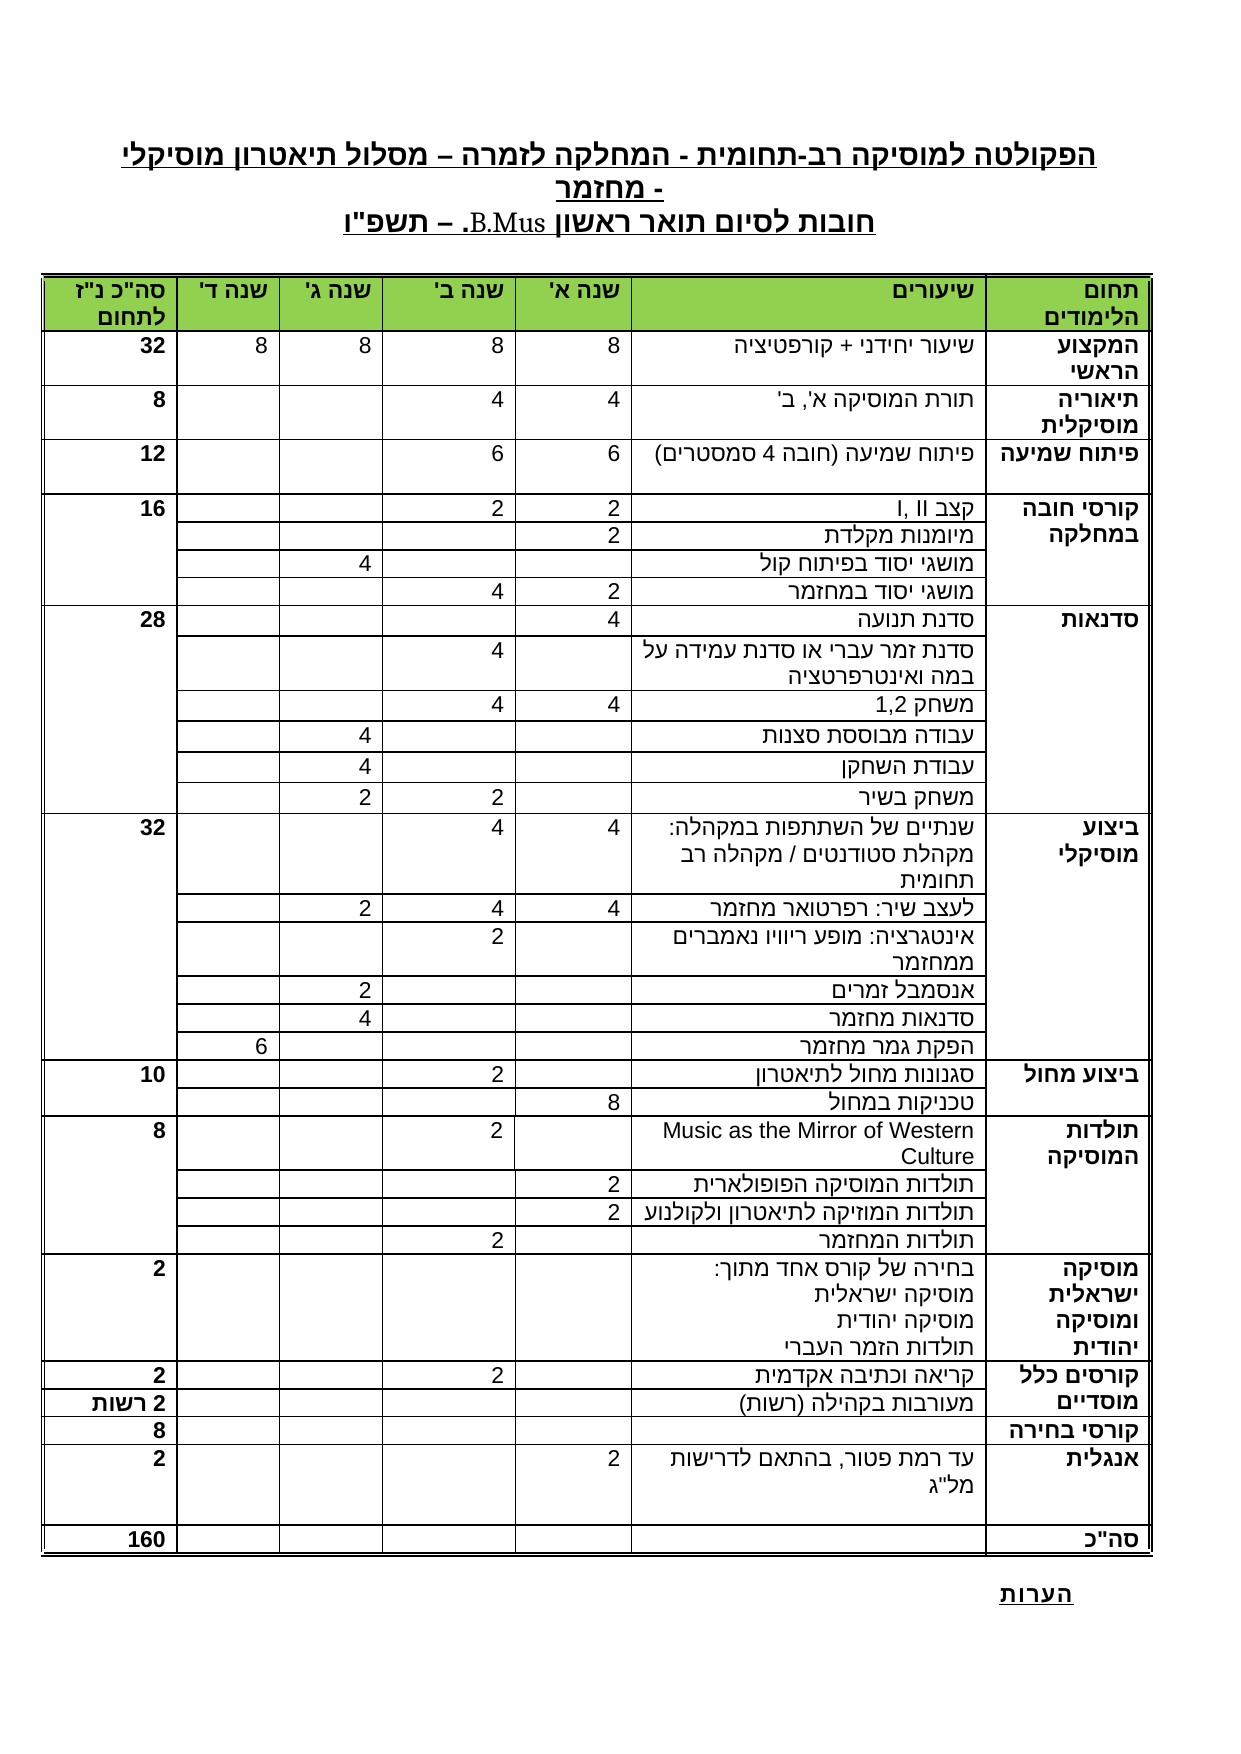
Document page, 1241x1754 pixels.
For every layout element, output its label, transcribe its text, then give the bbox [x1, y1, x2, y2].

table_cell 2 [383, 1362, 515, 1388]
table_cell [383, 1445, 515, 1524]
table_cell [516, 1362, 631, 1388]
table_cell [516, 1255, 631, 1360]
table_cell [178, 691, 279, 720]
table_cell סדנת זמר עברי או סדנת עמידה על במה ואינטרפרטציה [632, 637, 985, 690]
table_cell 2 [383, 1227, 515, 1253]
table_cell 6 [383, 440, 515, 493]
table_cell 2 [516, 1171, 631, 1197]
table_cell 8 [383, 332, 515, 384]
table_cell [178, 495, 279, 521]
table_cell [280, 1089, 382, 1115]
table_cell 2 [280, 977, 382, 1003]
table_cell 8 [45, 1417, 176, 1444]
table_cell [516, 1033, 631, 1059]
table_cell [383, 722, 515, 751]
table_cell [178, 578, 279, 605]
table_cell 2 [383, 495, 515, 521]
table_cell 2 [516, 1445, 631, 1524]
table_cell 8 [45, 1117, 176, 1253]
table_cell [178, 1117, 279, 1169]
table_cell 16 [45, 495, 176, 605]
table_cell 10 [45, 1061, 176, 1115]
table_cell [516, 1061, 631, 1087]
table_cell [280, 637, 382, 690]
table_cell 6 [178, 1033, 279, 1059]
table_cell 2 [45, 1255, 176, 1360]
table_cell [280, 923, 382, 975]
table_cell 2 [45, 1362, 176, 1388]
table_cell [178, 895, 279, 921]
table_cell 4 [280, 551, 382, 577]
table_cell עד רמת פטור, בהתאם לדרישות מל"ג [632, 1445, 985, 1524]
table_cell תולדות המוסיקה [987, 1117, 1148, 1253]
table_cell מושגי יסוד בפיתוח קול [632, 551, 985, 577]
table_cell 4 [383, 578, 515, 605]
table_cell [516, 1526, 631, 1552]
table_cell 8 [178, 332, 279, 384]
table_cell [178, 1089, 279, 1115]
table_cell [280, 1417, 382, 1444]
table_cell [178, 1171, 279, 1197]
table_cell סדנאות [987, 606, 1148, 813]
table_cell הפקת גמר מחזמר [632, 1033, 985, 1059]
table_cell קריאה וכתיבה אקדמית [632, 1362, 985, 1388]
table_cell 32 [45, 332, 176, 384]
table_cell [178, 1445, 279, 1524]
table_cell [280, 691, 382, 720]
subtitle הערות [112, 1581, 1106, 1607]
table_cell [383, 1089, 515, 1115]
table_cell [178, 1061, 279, 1087]
table_cell [515, 1117, 631, 1169]
table_cell [280, 1390, 382, 1416]
table_header תחום הלימודים [987, 275, 1151, 330]
table_cell [516, 1005, 631, 1031]
table_cell 4 [383, 386, 515, 439]
table_cell [178, 1199, 279, 1225]
table_cell [516, 1390, 631, 1416]
table_cell [178, 753, 279, 782]
table_cell תולדות המוזיקה לתיאטרון ולקולנוע [632, 1199, 985, 1225]
table_cell שיעור יחידני + קורפטיציה [632, 332, 985, 384]
table_cell משחק בשיר [632, 783, 985, 813]
table_cell אינטגרציה: מופע ריוויו נאמברים ממחזמר [632, 923, 985, 975]
table_cell 4 [280, 1005, 382, 1031]
table_cell [383, 1417, 515, 1444]
table_cell 6 [516, 440, 631, 493]
table_cell 32 [45, 814, 176, 1059]
table_cell 2 [516, 495, 631, 521]
table_cell 4 [383, 814, 515, 893]
table_cell [178, 1417, 279, 1444]
table_cell קורסי חובה במחלקה [987, 495, 1148, 605]
table_cell 8 [516, 1089, 631, 1115]
table_cell 4 [383, 895, 515, 921]
table_cell [280, 1117, 382, 1169]
table_cell 4 [516, 691, 631, 720]
table_header שנה ד' [178, 278, 279, 330]
table_cell [383, 977, 515, 1003]
table_cell 4 [280, 753, 382, 782]
table_cell טכניקות במחול [632, 1089, 985, 1115]
table_cell [280, 1362, 382, 1388]
table_cell [280, 495, 382, 521]
table_cell [178, 977, 279, 1003]
table_cell [280, 1445, 382, 1524]
table_cell סדנת תנועה [632, 606, 985, 635]
table_cell תיאוריה מוסיקלית [987, 386, 1148, 439]
table_cell 4 [516, 895, 631, 921]
table_cell קורסי בחירה [987, 1417, 1148, 1444]
table_cell 8 [280, 332, 382, 384]
table_cell [280, 386, 382, 439]
table_cell 12 [45, 440, 176, 493]
table_cell 2 [383, 783, 515, 813]
table_cell [178, 783, 279, 813]
table_cell [383, 523, 515, 549]
table_cell 2 [383, 1061, 515, 1087]
table_cell תולדות המחזמר [632, 1227, 985, 1253]
table_header שנה ב' [383, 278, 515, 330]
table_cell תורת המוסיקה א', ב' [632, 386, 985, 439]
table_header סה"כ נ"ז לתחום [43, 277, 176, 330]
table_cell 4 [516, 606, 631, 635]
table_cell [280, 1227, 382, 1253]
table_cell סדנאות מחזמר [632, 1005, 985, 1031]
table_cell [280, 814, 382, 893]
table_cell עבודה מבוססת סצנות [632, 722, 985, 751]
table_cell [178, 923, 279, 975]
table_cell [280, 1033, 382, 1059]
table_cell [178, 440, 279, 493]
table_cell 4 [516, 386, 631, 439]
table_cell [280, 578, 382, 605]
table_cell [383, 753, 515, 782]
table_cell [280, 1061, 382, 1087]
table_cell מוסיקה ישראלית ומוסיקה יהודית [987, 1255, 1148, 1360]
table_cell Music as the Mirror of Western Culture [632, 1117, 985, 1169]
table_cell [280, 440, 382, 493]
table_cell [280, 606, 382, 635]
table_cell בחירה של קורס אחד מתוך: מוסיקה ישראלית מוסיקה יהודית תולדות הזמר העברי [632, 1255, 985, 1360]
table_cell [383, 606, 515, 635]
table_cell 4 [280, 722, 382, 751]
table_cell [516, 637, 631, 690]
table_cell [516, 923, 631, 975]
table_cell 4 [383, 637, 515, 690]
table_cell [178, 722, 279, 751]
table_cell 2 [383, 923, 515, 975]
table_cell 2 [516, 523, 631, 549]
table_cell [280, 1255, 382, 1360]
table_cell [178, 814, 279, 893]
table_cell 4 [383, 691, 515, 720]
table_cell 2 [383, 1117, 514, 1169]
table_header שנה ג' [280, 278, 382, 330]
table_cell תולדות המוסיקה הפופולארית [632, 1171, 985, 1197]
table_cell [516, 722, 631, 751]
table_cell 2 [280, 783, 382, 813]
table_cell [280, 1199, 382, 1225]
table_cell [516, 783, 631, 813]
table_cell [632, 1526, 985, 1552]
table_cell קורסים כלל מוסדיים [987, 1362, 1148, 1416]
table_cell לעצב שיר: רפרטואר מחזמר [632, 895, 985, 921]
table_cell [280, 1171, 382, 1197]
table_cell 2 [516, 1199, 631, 1225]
table_cell שנתיים של השתתפות במקהלה: מקהלת סטודנטים / מקהלה רב תחומית [632, 814, 985, 893]
table_cell [178, 1227, 279, 1253]
table_cell 28 [45, 606, 176, 813]
table_cell [178, 1390, 279, 1416]
table_cell [178, 606, 279, 635]
table_cell [383, 1526, 515, 1552]
table_cell 2 [280, 895, 382, 921]
table_cell עבודת השחקן [632, 753, 985, 782]
table_cell [178, 1526, 279, 1552]
table_cell אנסמבל זמרים [632, 977, 985, 1003]
table_cell אנגלית [987, 1445, 1148, 1524]
table_cell פיתוח שמיעה [987, 440, 1148, 493]
table_cell 8 [516, 332, 631, 384]
table_cell המקצוע הראשי [987, 332, 1148, 384]
table_cell ביצוע מחול [987, 1061, 1148, 1115]
table_cell [383, 1033, 515, 1059]
table_cell [178, 551, 279, 577]
table_cell [516, 551, 631, 577]
table_cell [178, 637, 279, 690]
table_cell [280, 523, 382, 549]
table_cell מעורבות בקהילה (רשות) [632, 1390, 985, 1416]
table_header שנה א' [516, 278, 631, 330]
table_cell פיתוח שמיעה (חובה 4 סמסטרים) [632, 440, 985, 493]
table_cell [178, 1255, 279, 1360]
table_cell [383, 1255, 515, 1360]
table_cell 8 [45, 386, 176, 439]
table_cell [178, 1005, 279, 1031]
table_cell [516, 753, 631, 782]
table_cell [280, 1526, 382, 1552]
table_header שיעורים [632, 278, 985, 330]
table_cell [178, 523, 279, 549]
table_cell [383, 1005, 515, 1031]
table_cell 160 [43, 1526, 176, 1552]
table_cell [178, 1362, 279, 1388]
table_cell 2 [45, 1445, 176, 1524]
table_cell סגנונות מחול לתיאטרון [632, 1061, 985, 1087]
table_cell [632, 1417, 985, 1444]
table_cell [383, 1199, 515, 1225]
table_cell [383, 551, 515, 577]
table_cell ביצוע מוסיקלי [987, 814, 1148, 1059]
table_cell מושגי יסוד במחזמר [632, 578, 985, 605]
table_cell [383, 1390, 515, 1416]
table_cell מיומנות מקלדת [632, 523, 985, 549]
table_cell קצב I, II [632, 495, 985, 521]
table_cell [178, 386, 279, 439]
table_cell [383, 1171, 515, 1197]
table_cell [516, 977, 631, 1003]
table_cell [516, 1417, 631, 1444]
table_cell 4 [516, 814, 631, 893]
table_cell 2 רשות [45, 1390, 176, 1416]
table_cell סה"כ [987, 1526, 1151, 1552]
table_cell משחק 1,2 [632, 691, 985, 720]
subtitle הפקולטה למוסיקה רב-תחומית - המחלקה לזמרה – מסלול תיאטרון מוסיקלי - מחזמר חובות לסיום תואר ראשון B.Mus. – תשפ"ו [112, 137, 1106, 239]
table_cell [516, 1227, 631, 1253]
table_cell 2 [516, 578, 631, 605]
